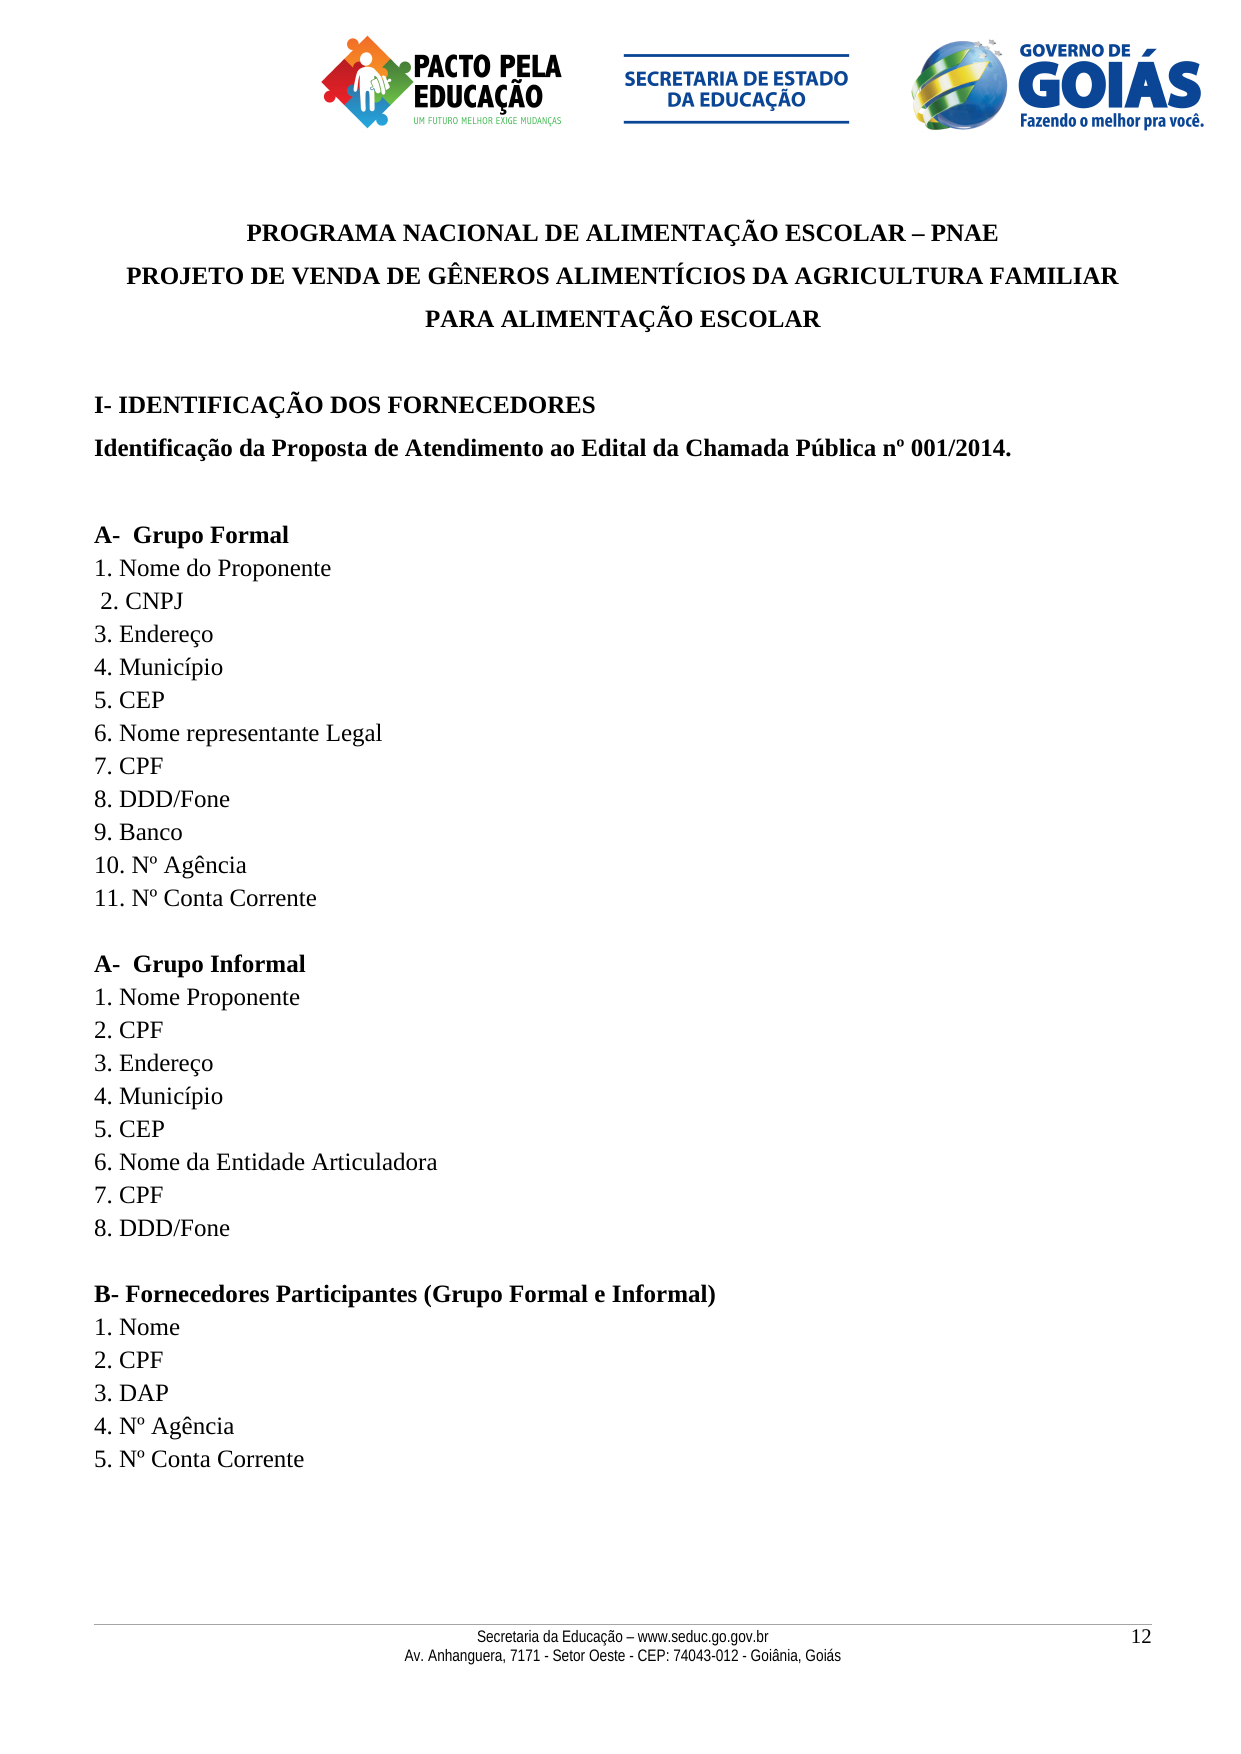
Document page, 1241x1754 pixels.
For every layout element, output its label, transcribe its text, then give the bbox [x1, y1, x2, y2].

text 4. Nº Agência [94, 1411, 1152, 1440]
text 3. Endereço [94, 619, 1152, 648]
text A- Grupo Formal [94, 520, 1152, 548]
text 4. Município [94, 1081, 1152, 1110]
text 1. Nome [94, 1312, 1152, 1341]
text 6. Nome da Entidade Articuladora [94, 1147, 1152, 1176]
text 1. Nome do Proponente [94, 553, 1152, 582]
text I- IDENTIFICAÇÃO DOS FORNECEDORES [94, 390, 1152, 419]
text 3. DAP [94, 1378, 1152, 1407]
text 4. Município [94, 652, 1152, 681]
text PROGRAMA NACIONAL DE ALIMENTAÇÃO ESCOLAR – PNAE [94, 218, 1152, 247]
text 6. Nome representante Legal [94, 718, 1152, 747]
text 5. CEP [94, 685, 1152, 714]
picture [312, 31, 1211, 139]
text 2. CPF [94, 1345, 1152, 1374]
text 11. Nº Conta Corrente [94, 883, 1152, 912]
text 8. DDD/Fone [94, 1213, 1152, 1242]
text 3. Endereço [94, 1048, 1152, 1077]
text 1. Nome Proponente [94, 982, 1152, 1011]
text 2. CPF [94, 1015, 1152, 1044]
text 7. CPF [94, 751, 1152, 780]
text 9. Banco [94, 817, 1152, 846]
text B- Fornecedores Participantes (Grupo Formal e Informal) [94, 1279, 1152, 1308]
text 10. Nº Agência [94, 850, 1152, 879]
text PROJETO DE VENDA DE GÊNEROS ALIMENTÍCIOS DA AGRICULTURA FAMILIAR PARA ALIMENTAÇÃO ESCOLAR [94, 261, 1152, 333]
text A- Grupo Informal [94, 949, 1152, 978]
text 5. CEP [94, 1114, 1152, 1143]
text 7. CPF [94, 1180, 1152, 1209]
text 5. Nº Conta Corrente [94, 1444, 1152, 1473]
text Identificação da Proposta de Atendimento ao Edital da Chamada Pública nº 001/2014. [94, 433, 1152, 462]
text 2. CNPJ [94, 586, 1152, 614]
text 8. DDD/Fone [94, 784, 1152, 813]
